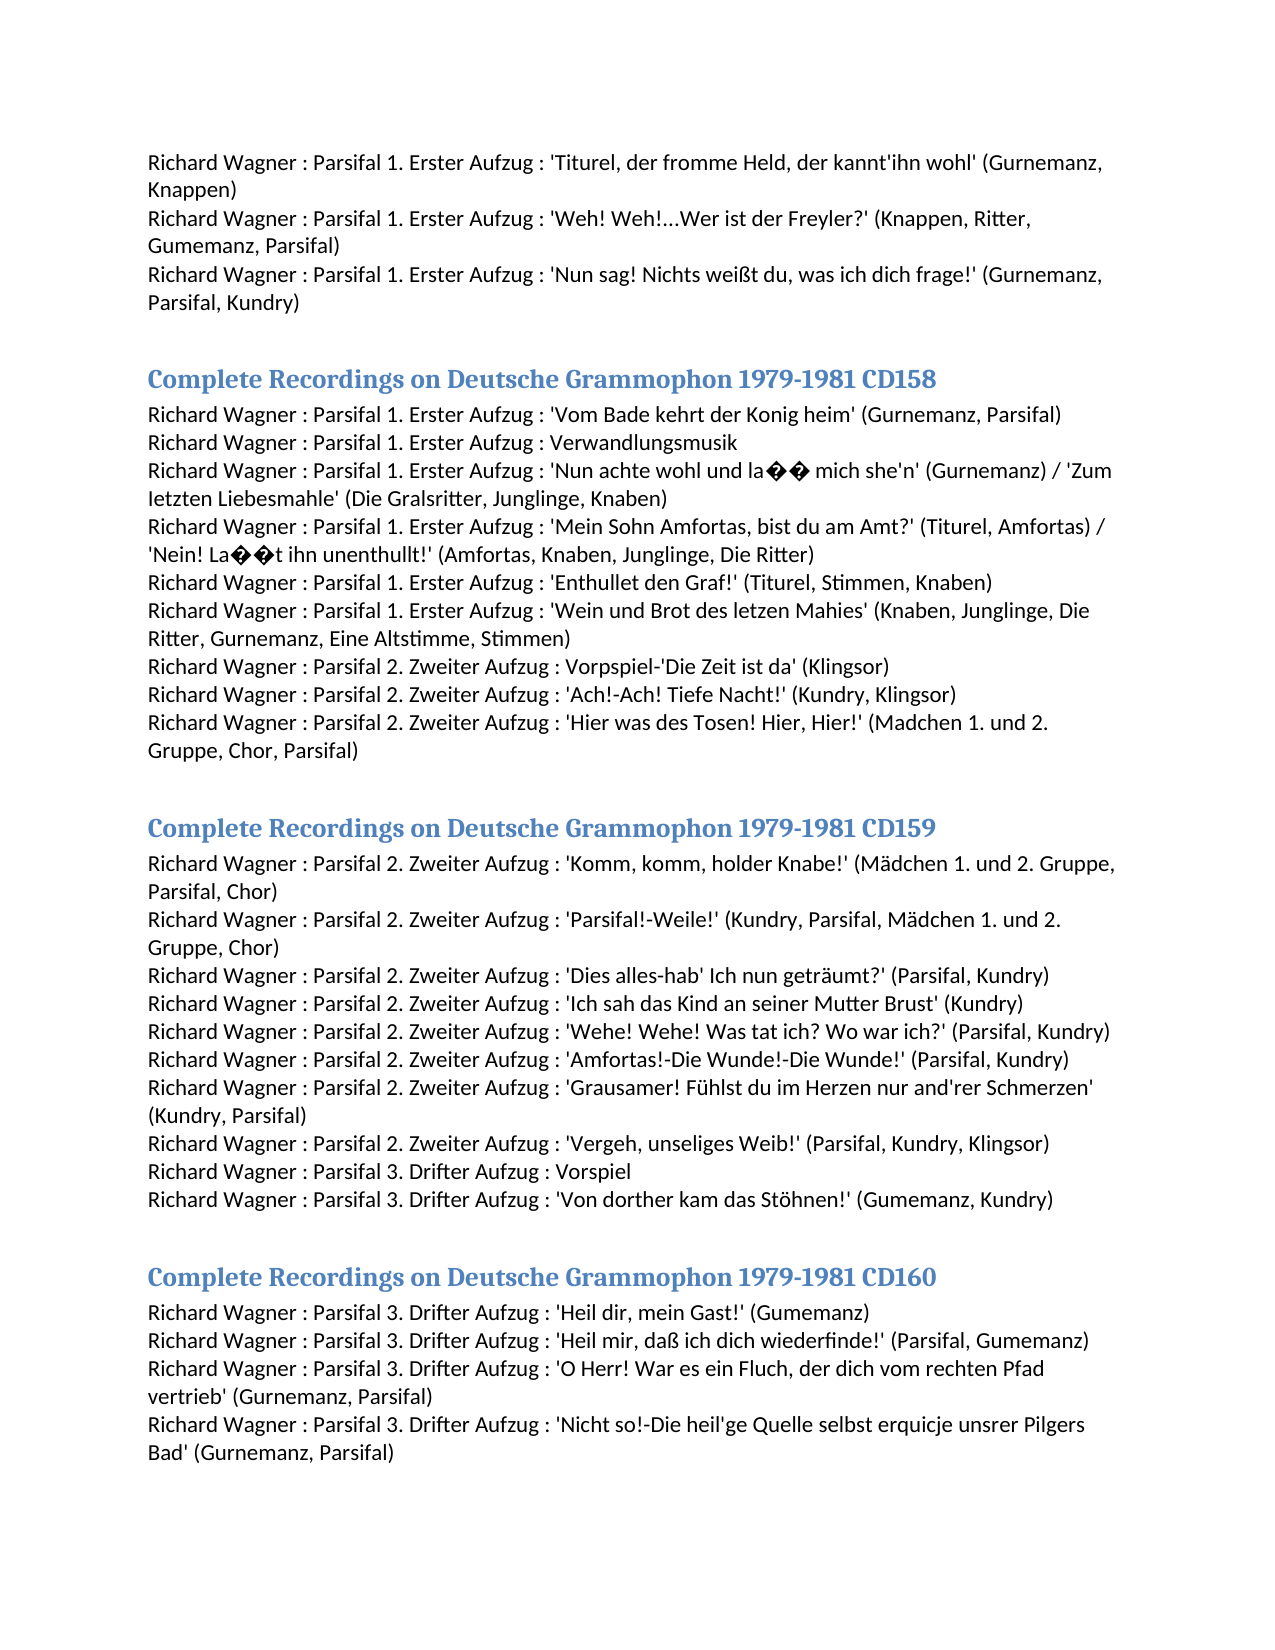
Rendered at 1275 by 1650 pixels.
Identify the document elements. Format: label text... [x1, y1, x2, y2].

text Richard Wagner : Parsifal 3. Drifter Aufzug : 'Heil mir, daß ich dich wiederfinde!' (Parsifal, Gumemanz) [148, 1326, 1127, 1354]
text Richard Wagner : Parsifal 1. Erster Aufzug : 'Nun achte wohl und la�� mich she'n' (Gurnemanz) / 'Zum Ietzten Liebesmahle' (Die Gralsritter, Junglinge, Knaben) [148, 456, 1127, 512]
text Richard Wagner : Parsifal 2. Zweiter Aufzug : 'Wehe! Wehe! Was tat ich? Wo war ich?' (Parsifal, Kundry) [148, 1017, 1127, 1045]
text Richard Wagner : Parsifal 1. Erster Aufzug : 'Wein und Brot des letzen Mahies' (Knaben, Junglinge, Die Ritter, Gurnemanz, Eine Altstimme, Stimmen) [148, 596, 1127, 652]
text Richard Wagner : Parsifal 2. Zweiter Aufzug : 'Komm, komm, holder Knabe!' (Mädchen 1. und 2. Gruppe, Parsifal, Chor) [148, 849, 1127, 905]
text Richard Wagner : Parsifal 2. Zweiter Aufzug : 'Vergeh, unseliges Weib!' (Parsifal, Kundry, Klingsor) [148, 1129, 1127, 1157]
text Richard Wagner : Parsifal 3. Drifter Aufzug : 'Heil dir, mein Gast!' (Gumemanz) [148, 1298, 1127, 1326]
text Richard Wagner : Parsifal 1. Erster Aufzug : 'Titurel, der fromme Held, der kannt'ihn wohl' (Gurnemanz, Knappen) [148, 148, 1127, 204]
subtitle Complete Recordings on Deutsche Grammophon 1979-1981 CD158 [148, 364, 1127, 396]
text Richard Wagner : Parsifal 2. Zweiter Aufzug : 'Amfortas!-Die Wunde!-Die Wunde!' (Parsifal, Kundry) [148, 1045, 1127, 1073]
text Richard Wagner : Parsifal 3. Drifter Aufzug : 'Nicht so!-Die heil'ge Quelle selbst erquicje unsrer Pilgers Bad' (Gurnemanz, Parsifal) [148, 1410, 1127, 1466]
text Richard Wagner : Parsifal 3. Drifter Aufzug : 'Von dorther kam das Stöhnen!' (Gumemanz, Kundry) [148, 1185, 1127, 1213]
text Richard Wagner : Parsifal 1. Erster Aufzug : 'Mein Sohn Amfortas, bist du am Amt?' (Titurel, Amfortas) / 'Nein! La��t ihn unenthullt!' (Amfortas, Knaben, Junglinge, Die Ritter) [148, 512, 1127, 568]
text Richard Wagner : Parsifal 2. Zweiter Aufzug : 'Hier was des Tosen! Hier, Hier!' (Madchen 1. und 2. Gruppe, Chor, Parsifal) [148, 708, 1127, 764]
text Richard Wagner : Parsifal 1. Erster Aufzug : Verwandlungsmusik [148, 428, 1127, 456]
text Richard Wagner : Parsifal 3. Drifter Aufzug : Vorspiel [148, 1157, 1127, 1185]
text Richard Wagner : Parsifal 2. Zweiter Aufzug : Vorpspiel-'Die Zeit ist da' (Klingsor) [148, 652, 1127, 681]
subtitle Complete Recordings on Deutsche Grammophon 1979-1981 CD159 [148, 813, 1127, 844]
text Richard Wagner : Parsifal 2. Zweiter Aufzug : 'Grausamer! Fühlst du im Herzen nur and'rer Schmerzen' (Kundry, Parsifal) [148, 1073, 1127, 1129]
text Richard Wagner : Parsifal 2. Zweiter Aufzug : 'Ach!-Ach! Tiefe Nacht!' (Kundry, Klingsor) [148, 681, 1127, 708]
text Richard Wagner : Parsifal 2. Zweiter Aufzug : 'Dies alles-hab' Ich nun geträumt?' (Parsifal, Kundry) [148, 961, 1127, 989]
text Richard Wagner : Parsifal 1. Erster Aufzug : 'Enthullet den Graf!' (Titurel, Stimmen, Knaben) [148, 568, 1127, 596]
text Richard Wagner : Parsifal 1. Erster Aufzug : 'Weh! Weh!...Wer ist der Freyler?' (Knappen, Ritter, Gumemanz, Parsifal) [148, 204, 1127, 260]
text Richard Wagner : Parsifal 1. Erster Aufzug : 'Vom Bade kehrt der Konig heim' (Gurnemanz, Parsifal) [148, 400, 1127, 428]
text Richard Wagner : Parsifal 3. Drifter Aufzug : 'O Herr! War es ein Fluch, der dich vom rechten Pfad vertrieb' (Gurnemanz, Parsifal) [148, 1354, 1127, 1410]
subtitle Complete Recordings on Deutsche Grammophon 1979-1981 CD160 [148, 1262, 1127, 1293]
text Richard Wagner : Parsifal 1. Erster Aufzug : 'Nun sag! Nichts weißt du, was ich dich frage!' (Gurnemanz, Parsifal, Kundry) [148, 260, 1127, 316]
text Richard Wagner : Parsifal 2. Zweiter Aufzug : 'Ich sah das Kind an seiner Mutter Brust' (Kundry) [148, 989, 1127, 1017]
text Richard Wagner : Parsifal 2. Zweiter Aufzug : 'Parsifal!-Weile!' (Kundry, Parsifal, Mädchen 1. und 2. Gruppe, Chor) [148, 905, 1127, 961]
